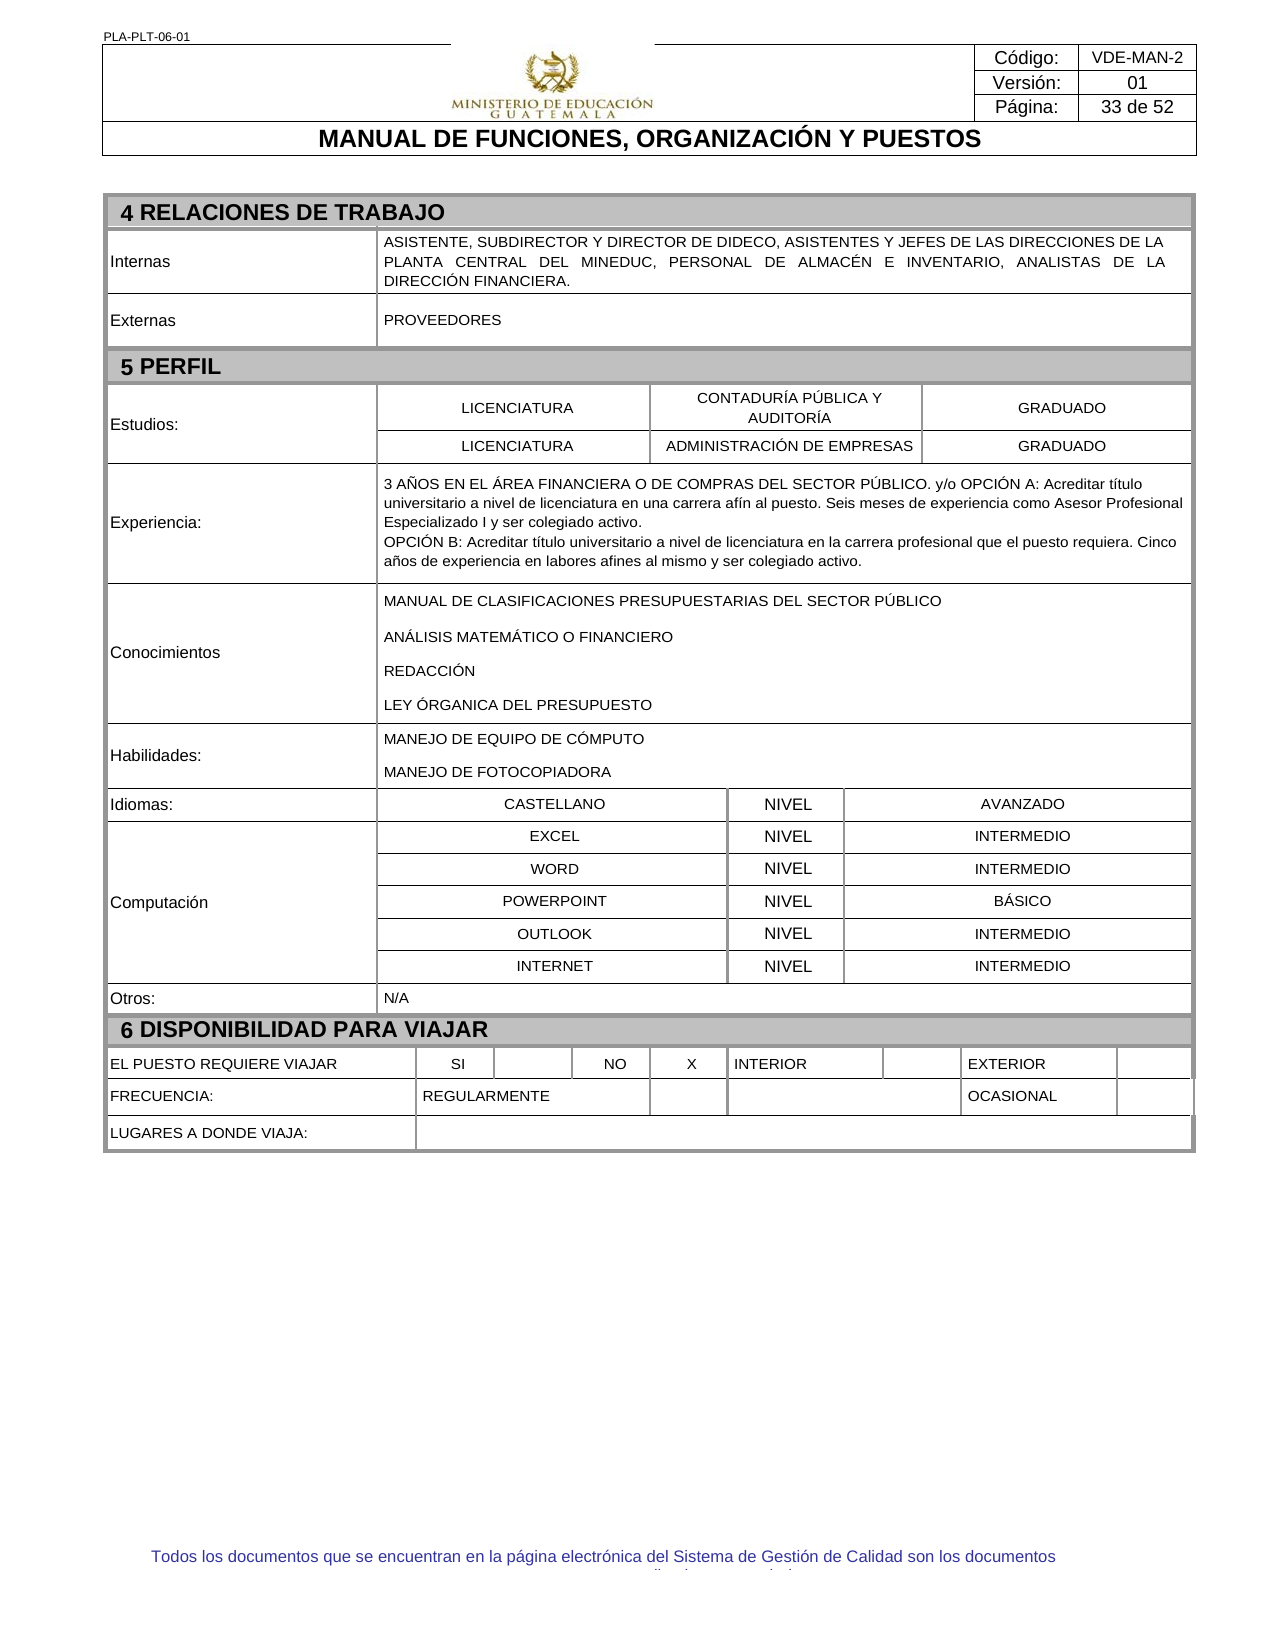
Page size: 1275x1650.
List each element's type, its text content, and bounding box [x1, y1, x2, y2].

table_cell BÁSICO [845, 886, 1191, 918]
table_cell [495, 1048, 571, 1078]
table_cell X [651, 1048, 726, 1078]
table_cell POWERPOINT [378, 886, 726, 918]
table_cell Computación [108, 822, 376, 983]
table_cell INTERMEDIO [845, 822, 1191, 853]
table_cell EXCEL [378, 822, 726, 853]
table_cell Otros: [108, 984, 376, 1013]
table_cell 5 PERFIL [108, 351, 1191, 381]
table_cell GRADUADO [923, 431, 1191, 463]
picture [451, 44, 655, 121]
table_cell AVANZADO [845, 789, 1191, 821]
table_cell Página: [975, 95, 1078, 121]
table_cell Estudios: [108, 385, 376, 463]
table_cell MANEJO DE EQUIPO DE CÓMPUTO MANEJO DE FOTOCOPIADORA [378, 724, 1191, 788]
table_cell NIVEL [729, 854, 843, 885]
table_cell MANUAL DE CLASIFICACIONES PRESUPUESTARIAS DEL SECTOR PÚBLICO ANÁLISIS MATEMÁTICO O FINANCIERO REDACCIÓN LEY ÓRGANICA DEL PRESUPUESTO [378, 584, 1191, 723]
table_cell INTERIOR [729, 1048, 882, 1078]
table_cell NIVEL [729, 789, 843, 821]
table_header Código: [975, 45, 1078, 70]
table_header VDE-MAN-2 [1079, 45, 1196, 70]
table_cell INTERNET [378, 951, 726, 983]
table_cell INTERMEDIO [845, 951, 1191, 983]
table_cell EXTERIOR [962, 1048, 1116, 1078]
table_cell [1118, 1078, 1193, 1115]
table_cell Externas [108, 294, 376, 346]
table_cell Versión: [975, 71, 1078, 94]
table_cell Habilidades: [108, 724, 376, 788]
table_cell ASISTENTE, SUBDIRECTOR Y DIRECTOR DE DIDECO, ASISTENTES Y JEFES DE LAS DIRECCIONES DE LA PLANTA CENTRAL DEL MINEDUC, PERSONAL DE ALMACÉN E INVENTARIO, ANALISTAS DE LA DIRECCIÓN FINANCIERA. [378, 231, 1191, 293]
table_cell NIVEL [729, 822, 843, 853]
table_cell Experiencia: [108, 464, 376, 583]
table_cell ADMINISTRACIÓN DE EMPRESAS [651, 431, 921, 463]
table_cell 01 [1079, 71, 1196, 94]
table_cell 33 de 52 [1079, 95, 1196, 121]
table_cell OUTLOOK [378, 919, 726, 950]
table_header [655, 45, 974, 121]
table_cell Idiomas: [108, 789, 376, 821]
table_cell 6 DISPONIBILIDAD PARA VIAJAR [108, 1018, 1191, 1044]
table_header [103, 45, 451, 121]
table_cell NIVEL [729, 951, 843, 983]
table_cell LICENCIATURA [378, 431, 649, 463]
table_cell CONTADURÍA PÚBLICA Y AUDITORÍA [651, 385, 921, 430]
table_cell LUGARES A DONDE VIAJA: [108, 1116, 415, 1149]
table_cell LICENCIATURA [378, 385, 649, 430]
table_cell NO [573, 1048, 649, 1078]
table_cell WORD [378, 854, 726, 885]
table_cell FRECUENCIA: [108, 1079, 415, 1115]
table_cell INTERMEDIO [845, 854, 1191, 885]
table_cell [417, 1115, 1191, 1149]
table_cell INTERMEDIO [845, 919, 1191, 950]
table_cell [729, 1079, 960, 1115]
table_cell N/A [378, 984, 1191, 1013]
table_cell REGULARMENTE [417, 1079, 649, 1115]
table_cell SI [417, 1048, 493, 1078]
table_cell [1118, 1048, 1191, 1078]
table_cell PROVEEDORES [378, 294, 1191, 346]
table_header 4 RELACIONES DE TRABAJO [108, 197, 1191, 226]
table_cell NIVEL [729, 886, 843, 918]
table_cell [884, 1048, 960, 1078]
table_cell 3 AÑOS EN EL ÁREA FINANCIERA O DE COMPRAS DEL SECTOR PÚBLICO. y/o OPCIÓN A: Acreditar título universitario a nivel de licenciatura en una carrera afín al puesto. Seis meses de experiencia como Asesor Profesional Especializado I y ser colegiado activo. OPCIÓN B: Acreditar título universitario a nivel de licenciatura en la carrera profesional que el puesto requiera. Cinco años de experiencia en labores afines al mismo y ser colegiado activo. [378, 464, 1191, 583]
table_cell EL PUESTO REQUIERE VIAJAR [108, 1048, 415, 1078]
table_cell OCASIONAL [962, 1079, 1116, 1115]
table_cell MANUAL DE FUNCIONES, ORGANIZACIÓN Y PUESTOS [103, 122, 1196, 155]
table_cell CASTELLANO [378, 789, 726, 821]
table_cell GRADUADO [923, 385, 1191, 430]
table_cell Internas [108, 231, 376, 293]
table_cell NIVEL [729, 919, 843, 950]
table_cell [651, 1079, 726, 1115]
table_cell Conocimientos [108, 584, 376, 723]
